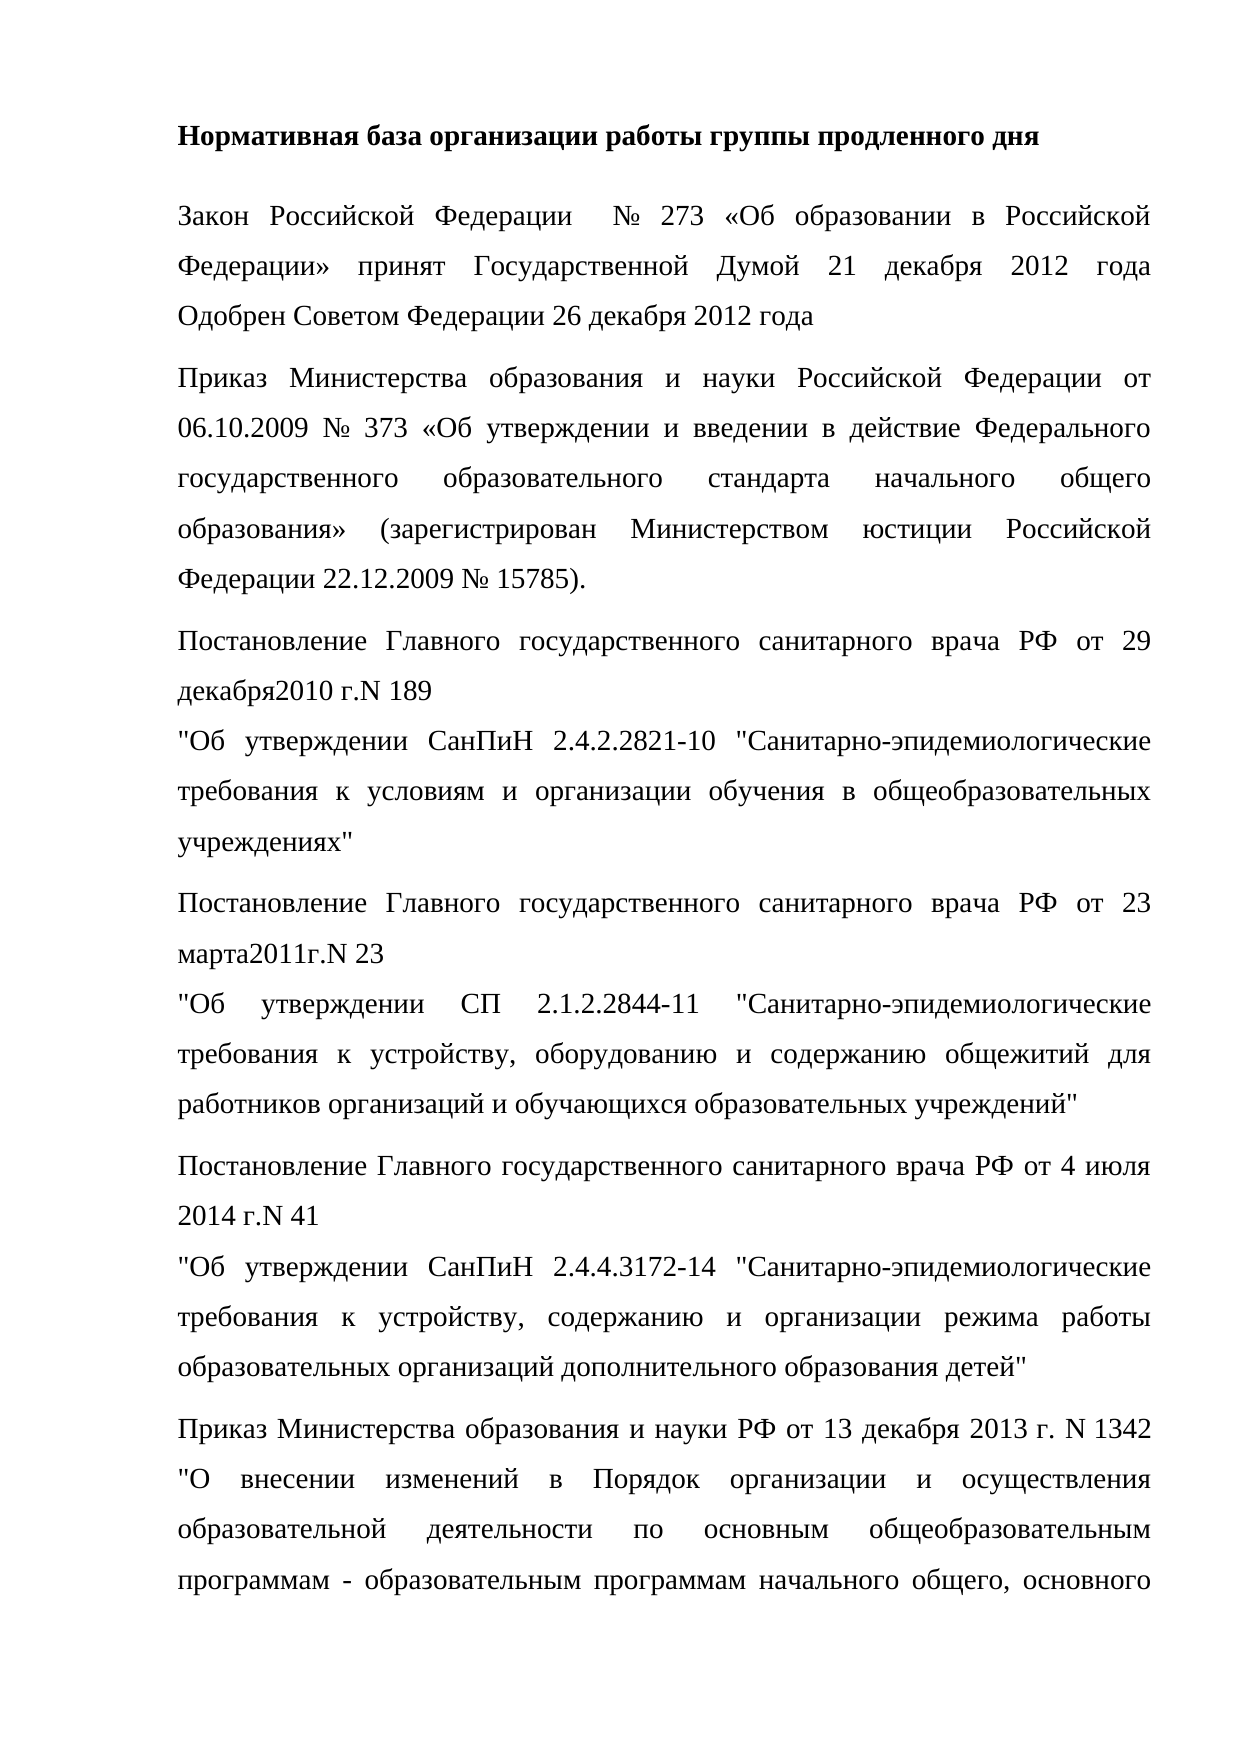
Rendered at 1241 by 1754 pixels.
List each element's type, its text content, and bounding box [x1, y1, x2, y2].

text Приказ Министерства образования и науки Российской Федерации от 06.10.2009 № 373 «Об утверждении и введении в действие Федерального государственного образовательного стандарта начального общего образования» (зарегистрирован Министерством юстиции Российской Федерации 22.12.2009 № 15785). [177, 360, 1152, 594]
text Нормативная база организации работы группы продленного дня [177, 118, 1152, 152]
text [177, 1411, 1152, 1596]
text Закон Российской Федерации № 273 «Об образовании в Российской Федерации» принят Государственной Думой 21 декабря 2012 года Одобрен Советом Федерации 26 декабря 2012 года [177, 198, 1152, 332]
text Постановление Главного государственного санитарного врача РФ от 23 марта2011г.N 23 "Об утверждении СП 2.1.2.2844-11 "Санитарно-эпидемиологические требования к устройству, оборудованию и содержанию общежитий для работников организаций и обучающихся образовательных учреждений" [177, 885, 1152, 1120]
text Постановление Главного государственного санитарного врача РФ от 29 декабря2010 г.N 189 "Об утверждении СанПиН 2.4.2.2821-10 "Санитарно-эпидемиологические требования к условиям и организации обучения в общеобразовательных учреждениях" [177, 623, 1152, 857]
text Постановление Главного государственного санитарного врача РФ от 4 июля 2014 г.N 41 "Об утверждении СанПиН 2.4.4.3172-14 "Санитарно-эпидемиологические требования к устройству, содержанию и организации режима работы образовательных организаций дополнительного образования детей" [177, 1148, 1152, 1383]
